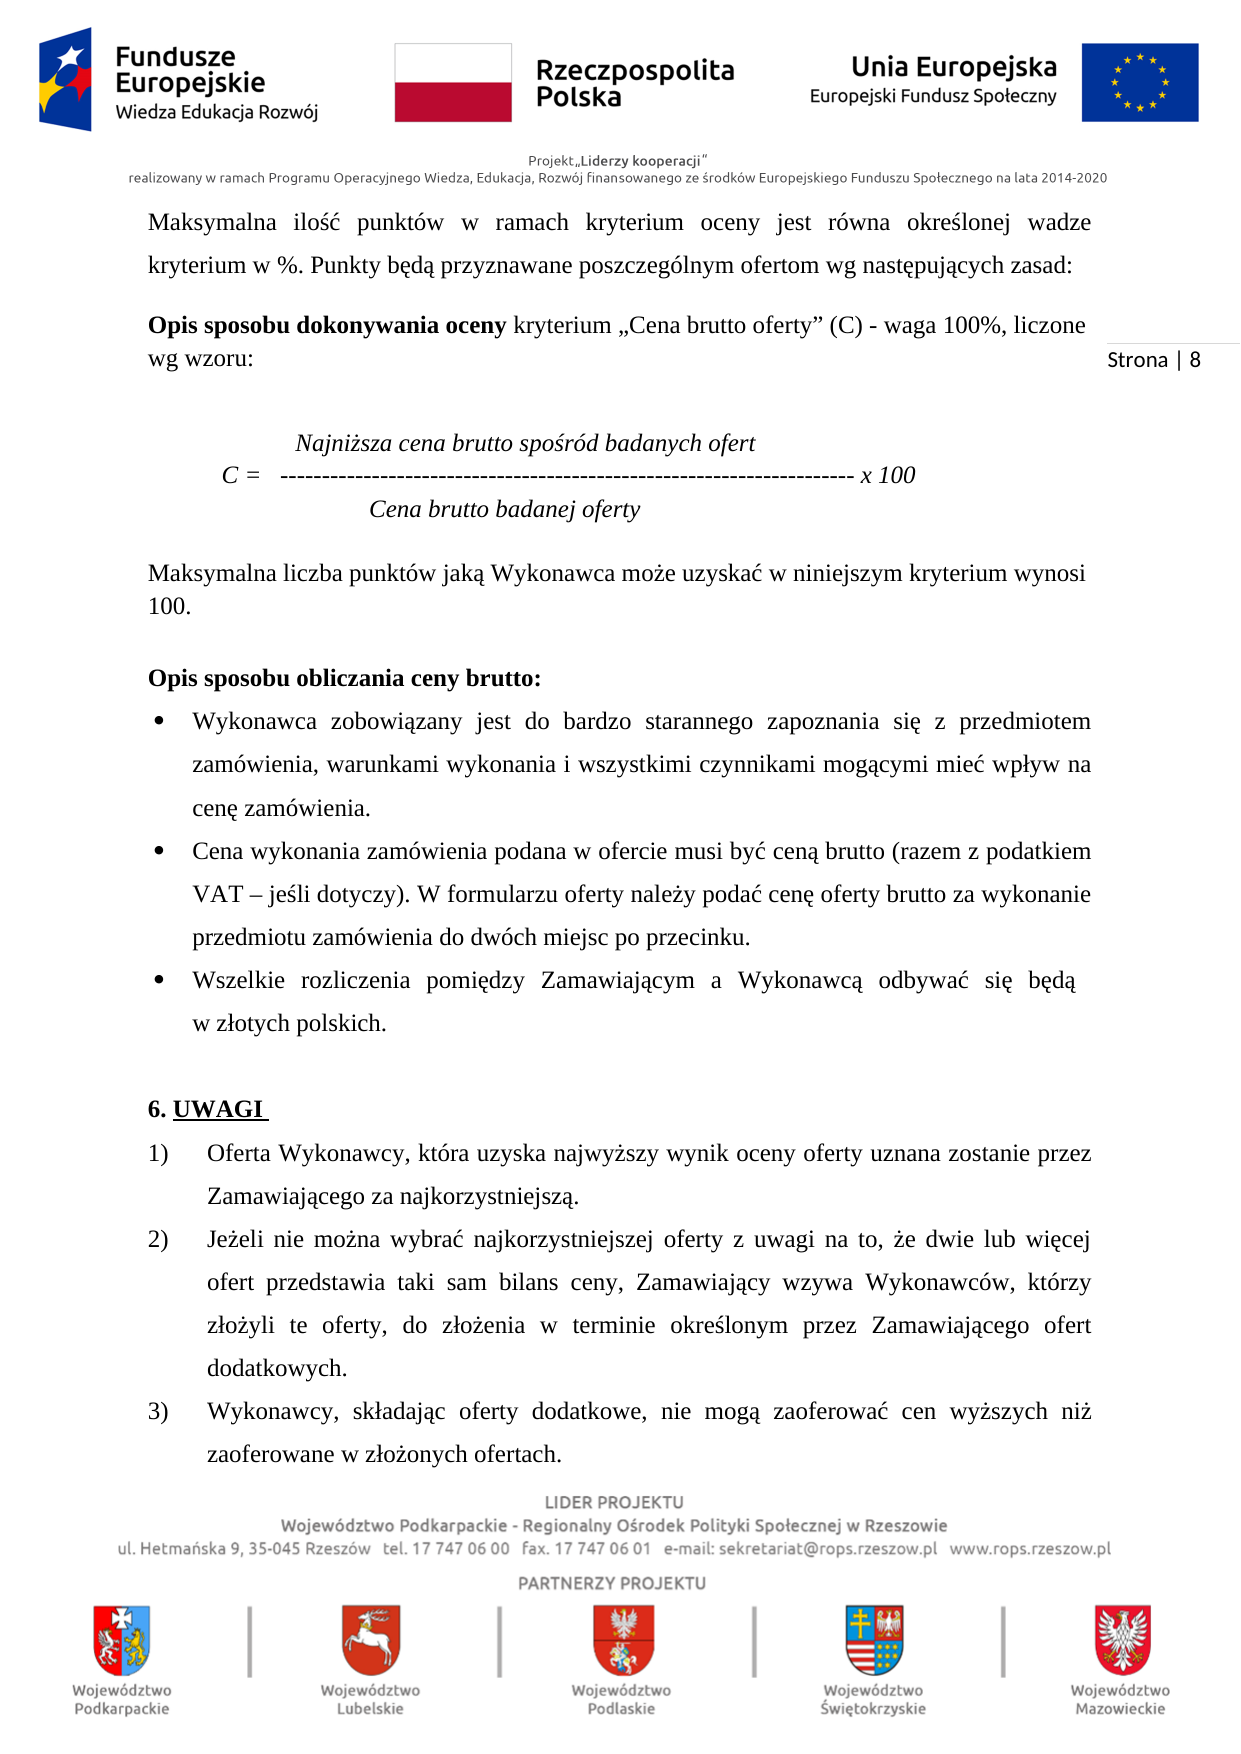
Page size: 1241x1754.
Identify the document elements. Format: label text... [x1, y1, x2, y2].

text Maksymalna ilość punktów w ramach kryterium oceny jest równa określonej wadze kryterium w %. Punkty będą przyznawane poszczególnym ofertom wg następujących zasad: [148, 207, 1092, 279]
text 2) Jeżeli nie można wybrać najkorzystniejszej oferty z uwagi na to, że dwie lub więcej ofert przedstawia taki sam bilans ceny, Zamawiający wzywa Wykonawców, którzy złożyli te oferty, do złożenia w terminie określonym przez Zamawiającego ofert dodatkowych. [148, 1224, 1092, 1382]
picture [5, 1482, 1240, 1749]
list Wykonawca zobowiązany jest do bardzo starannego zapoznania się z przedmiotem zamówienia, warunkami wykonania i wszystkimi czynnikami mogącymi mieć wpływ na cenę zamówienia. [154, 706, 1092, 821]
text 1) Oferta Wykonawcy, która uzyska najwyższy wynik oceny oferty uznana zostanie przez Zamawiającego za najkorzystniejszą. [148, 1138, 1092, 1209]
text 6. UWAGI [148, 1094, 1092, 1123]
text 3) Wykonawcy, składając oferty dodatkowe, nie mogą zaoferować cen wyższych niż zaoferowane w złożonych ofertach. [148, 1396, 1092, 1468]
list Cena wykonania zamówienia podana w ofercie musi być ceną brutto (razem z podatkiem VAT – jeśli dotyczy). W formularzu oferty należy podać cenę oferty brutto za wykonanie przedmiotu zamówienia do dwóch miejsc po przecinku. [154, 836, 1092, 951]
text C = --------------------------------------------------------------------- x 100 [148, 461, 1092, 489]
text Opis sposobu obliczania ceny brutto: [148, 663, 1092, 692]
text Maksymalna liczba punktów jaką Wykonawca może uzyskać w niniejszym kryterium wynosi 100. [148, 558, 1092, 620]
text Cena brutto badanej oferty [295, 494, 1092, 522]
text Opis sposobu dokonywania oceny kryterium „Cena brutto oferty” (C) - waga 100%, liczone wg wzoru: [148, 310, 1092, 371]
picture [0, 5, 1239, 210]
text Najniższa cena brutto spośród badanych ofert [221, 428, 1092, 456]
list Wszelkie rozliczenia pomiędzy Zamawiającym a Wykonawcą odbywać się będą w złotych polskich. [154, 965, 1092, 1037]
